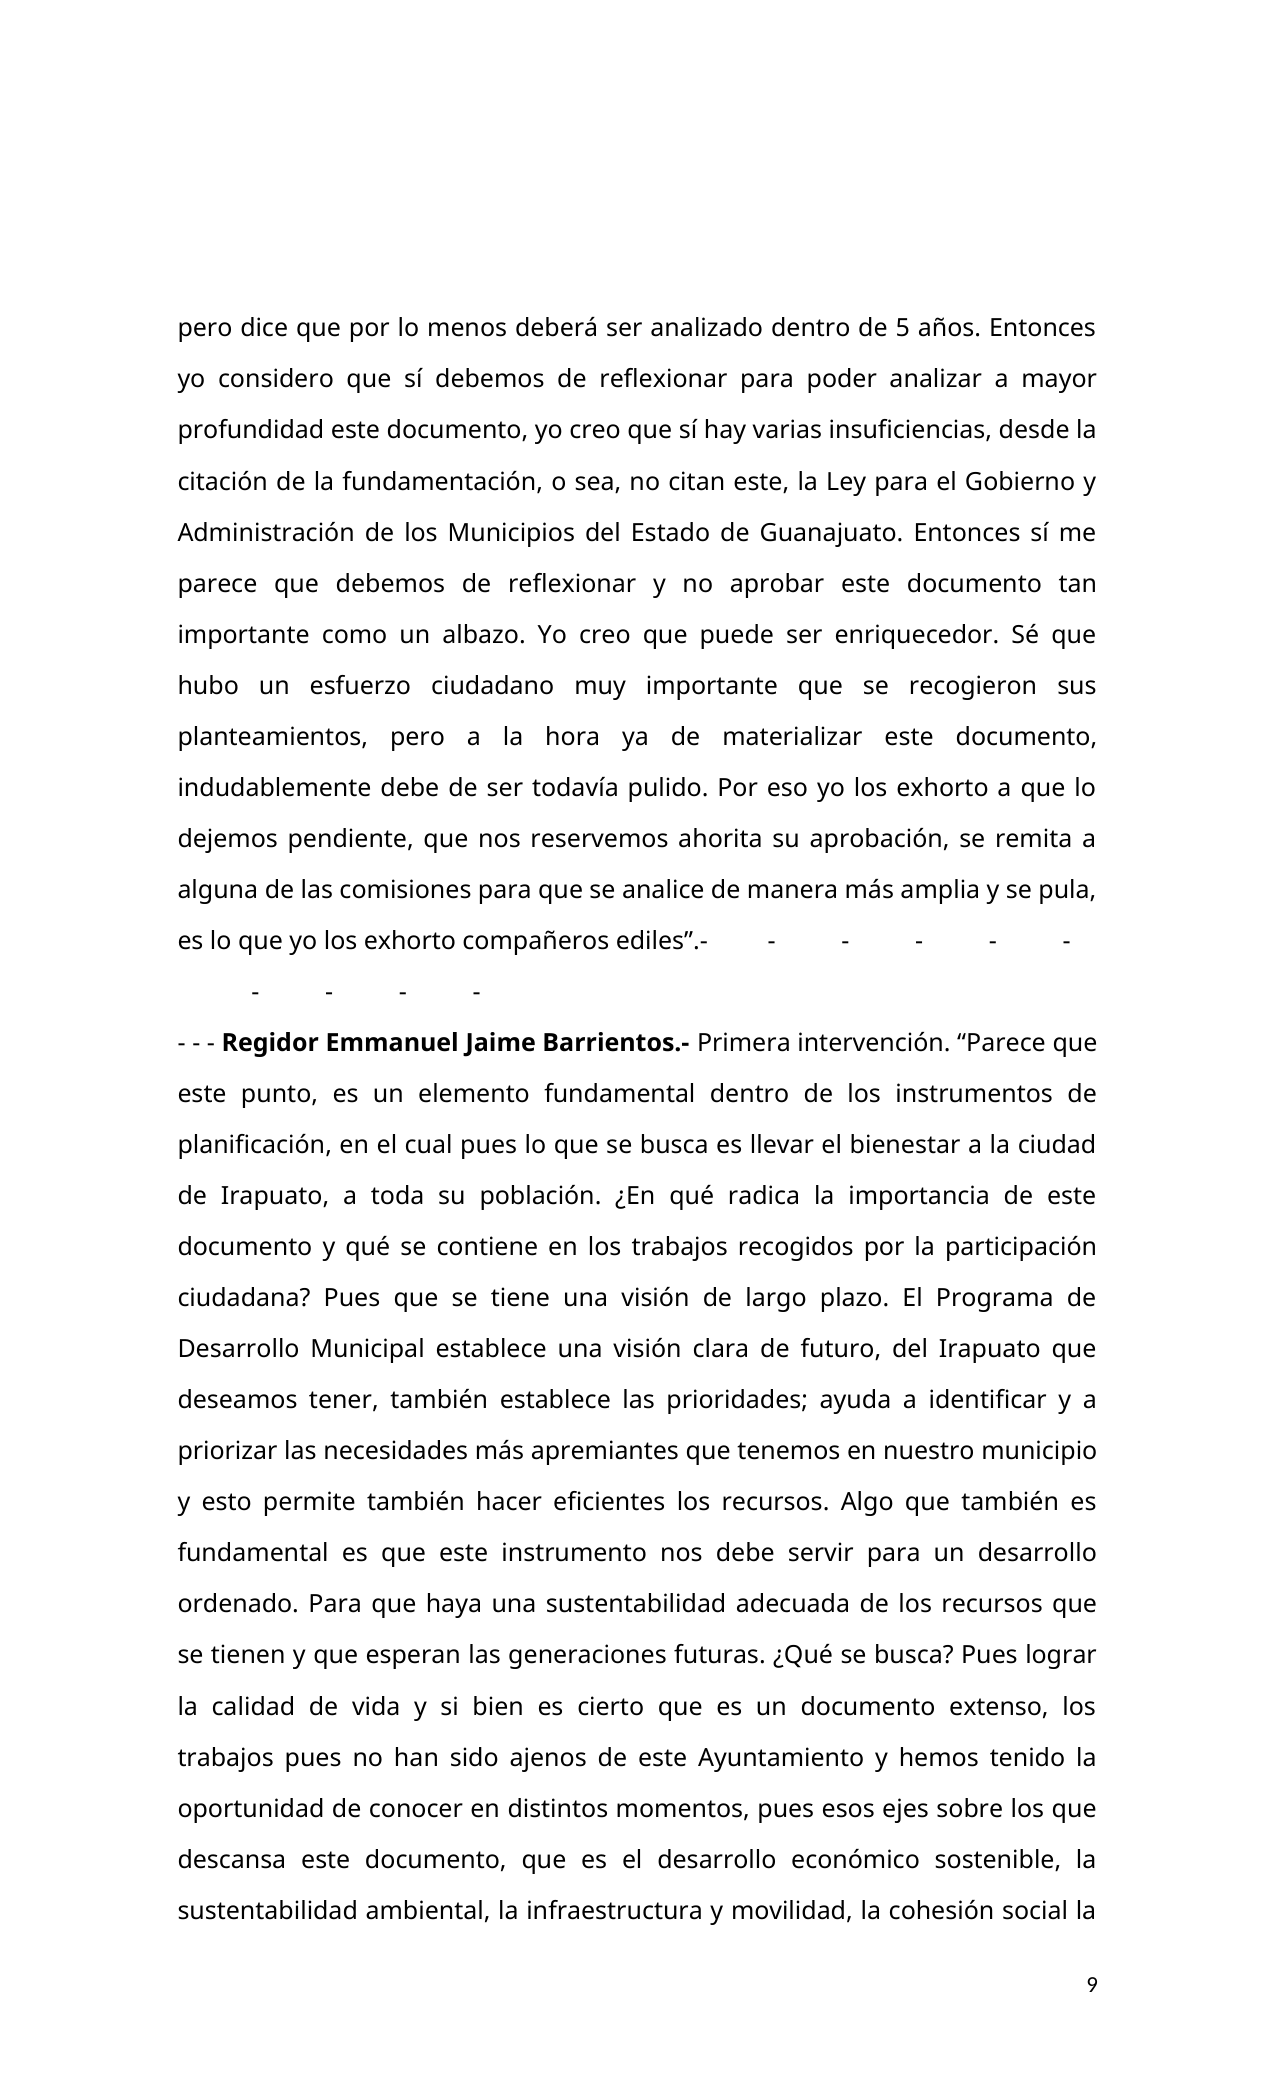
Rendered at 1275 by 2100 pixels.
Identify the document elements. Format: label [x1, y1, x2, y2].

text [177, 310, 1098, 1008]
text [177, 1025, 1098, 1926]
